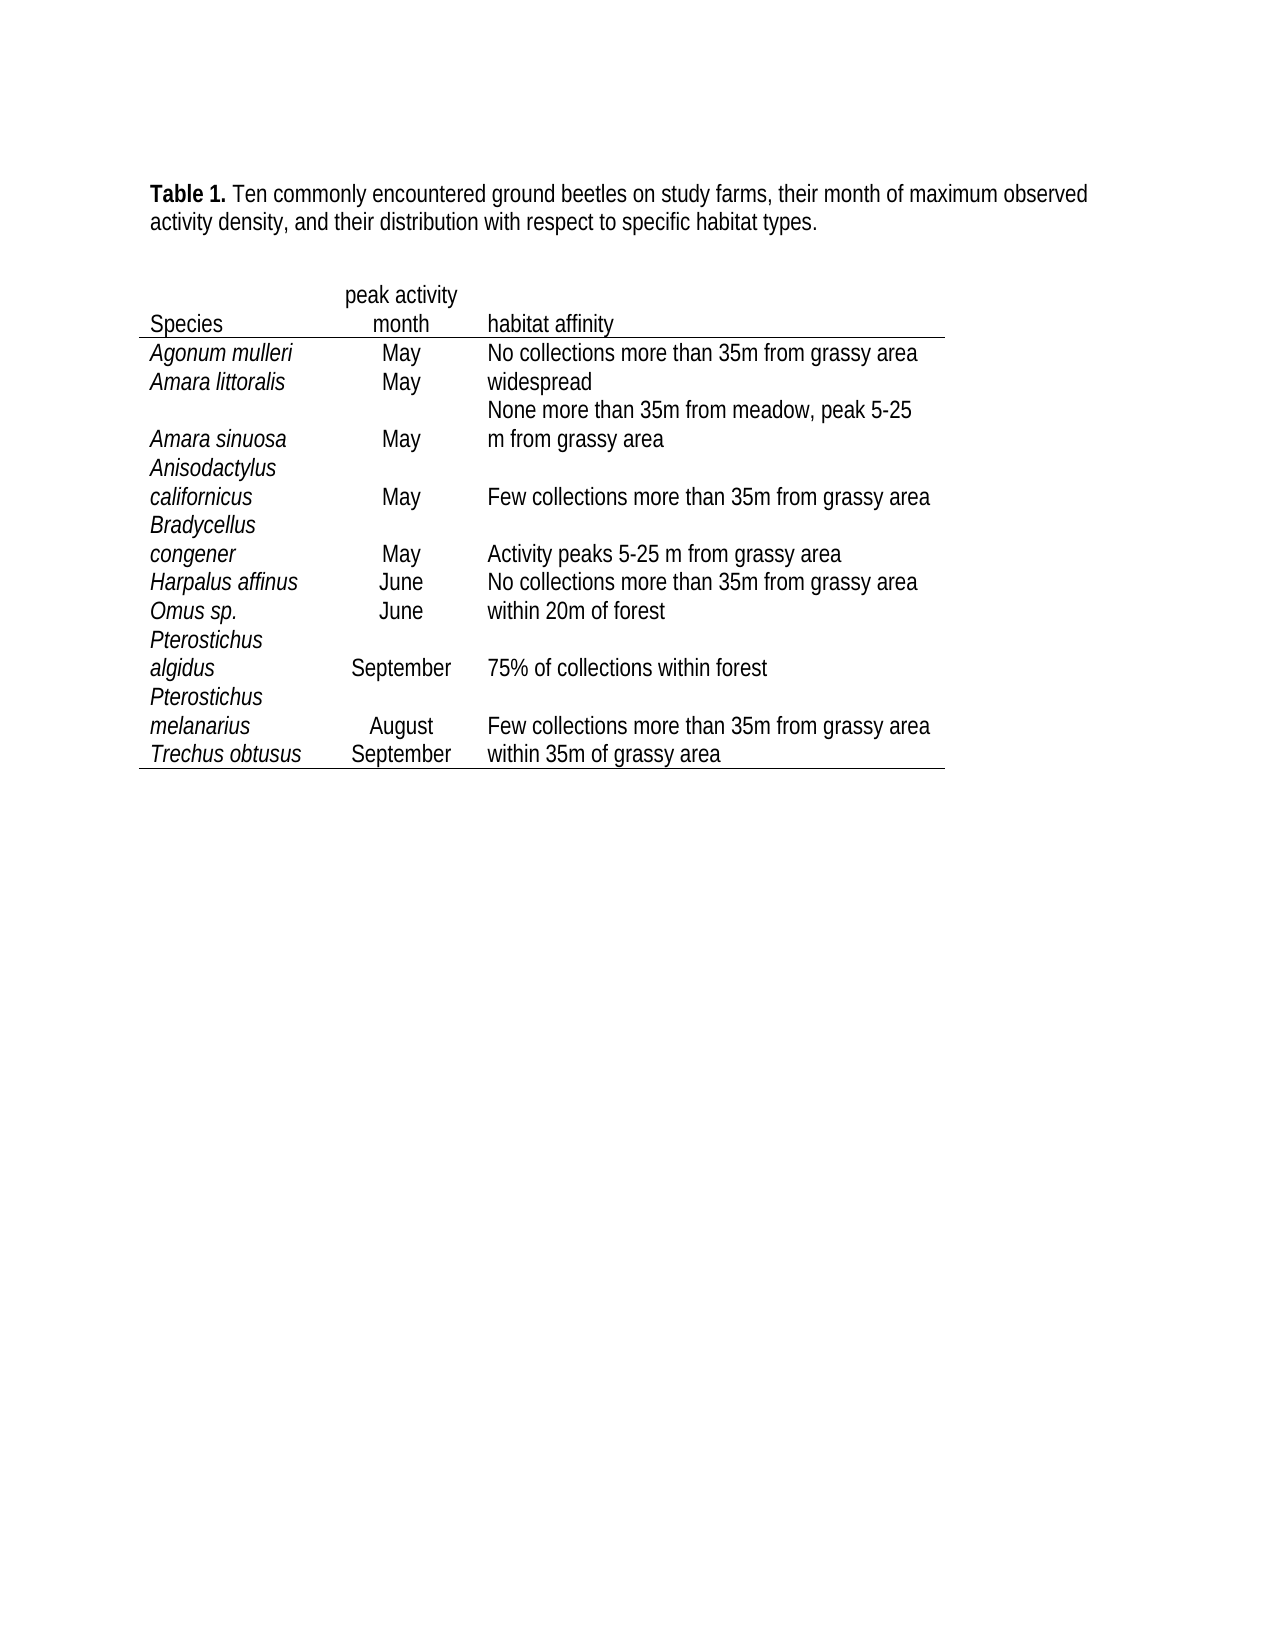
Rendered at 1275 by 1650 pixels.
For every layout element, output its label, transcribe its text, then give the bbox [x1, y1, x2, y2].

table_cell September [326, 739, 476, 768]
table_cell May [326, 338, 476, 367]
table_header peak activity month [326, 280, 476, 337]
text Table 1. Ten commonly encountered ground beetles on study farms, their month of maximum observed activity density, and their distribution with respect to specific habitat types. [150, 179, 1125, 236]
table_cell Trechus obtusus [139, 739, 326, 768]
table_cell August [326, 682, 476, 739]
table_cell Amara littoralis [139, 367, 326, 396]
table_cell Bradycellus congener [139, 510, 326, 567]
table_cell Pterostichus algidus [139, 625, 326, 682]
table_cell within 20m of forest [476, 596, 945, 625]
table_cell Few collections more than 35m from grassy area [476, 453, 945, 510]
table_cell Amara sinuosa [139, 396, 326, 453]
table_cell No collections more than 35m from grassy area [476, 338, 945, 367]
table_cell June [326, 596, 476, 625]
table_cell September [326, 625, 476, 682]
table_cell Activity peaks 5-25 m from grassy area [476, 510, 945, 567]
table_cell within 35m of grassy area [476, 739, 945, 768]
table_cell May [326, 396, 476, 453]
table_cell No collections more than 35m from grassy area [476, 568, 945, 596]
table_cell May [326, 510, 476, 567]
table_cell None more than 35m from meadow, peak 5-25 m from grassy area [476, 396, 945, 453]
table_cell Omus sp. [139, 596, 326, 625]
table_cell Few collections more than 35m from grassy area [476, 682, 945, 739]
table_cell widespread [476, 367, 945, 396]
table_cell June [326, 568, 476, 596]
table_cell Harpalus affinus [139, 568, 326, 596]
table_cell May [326, 367, 476, 396]
table_cell Agonum mulleri [139, 338, 326, 367]
table_cell May [326, 453, 476, 510]
table_header Species [139, 280, 326, 337]
table_cell Pterostichus melanarius [139, 682, 326, 739]
table_header habitat affinity [476, 280, 945, 337]
table_cell Anisodactylus californicus [139, 453, 326, 510]
table_cell 75% of collections within forest [476, 625, 945, 682]
